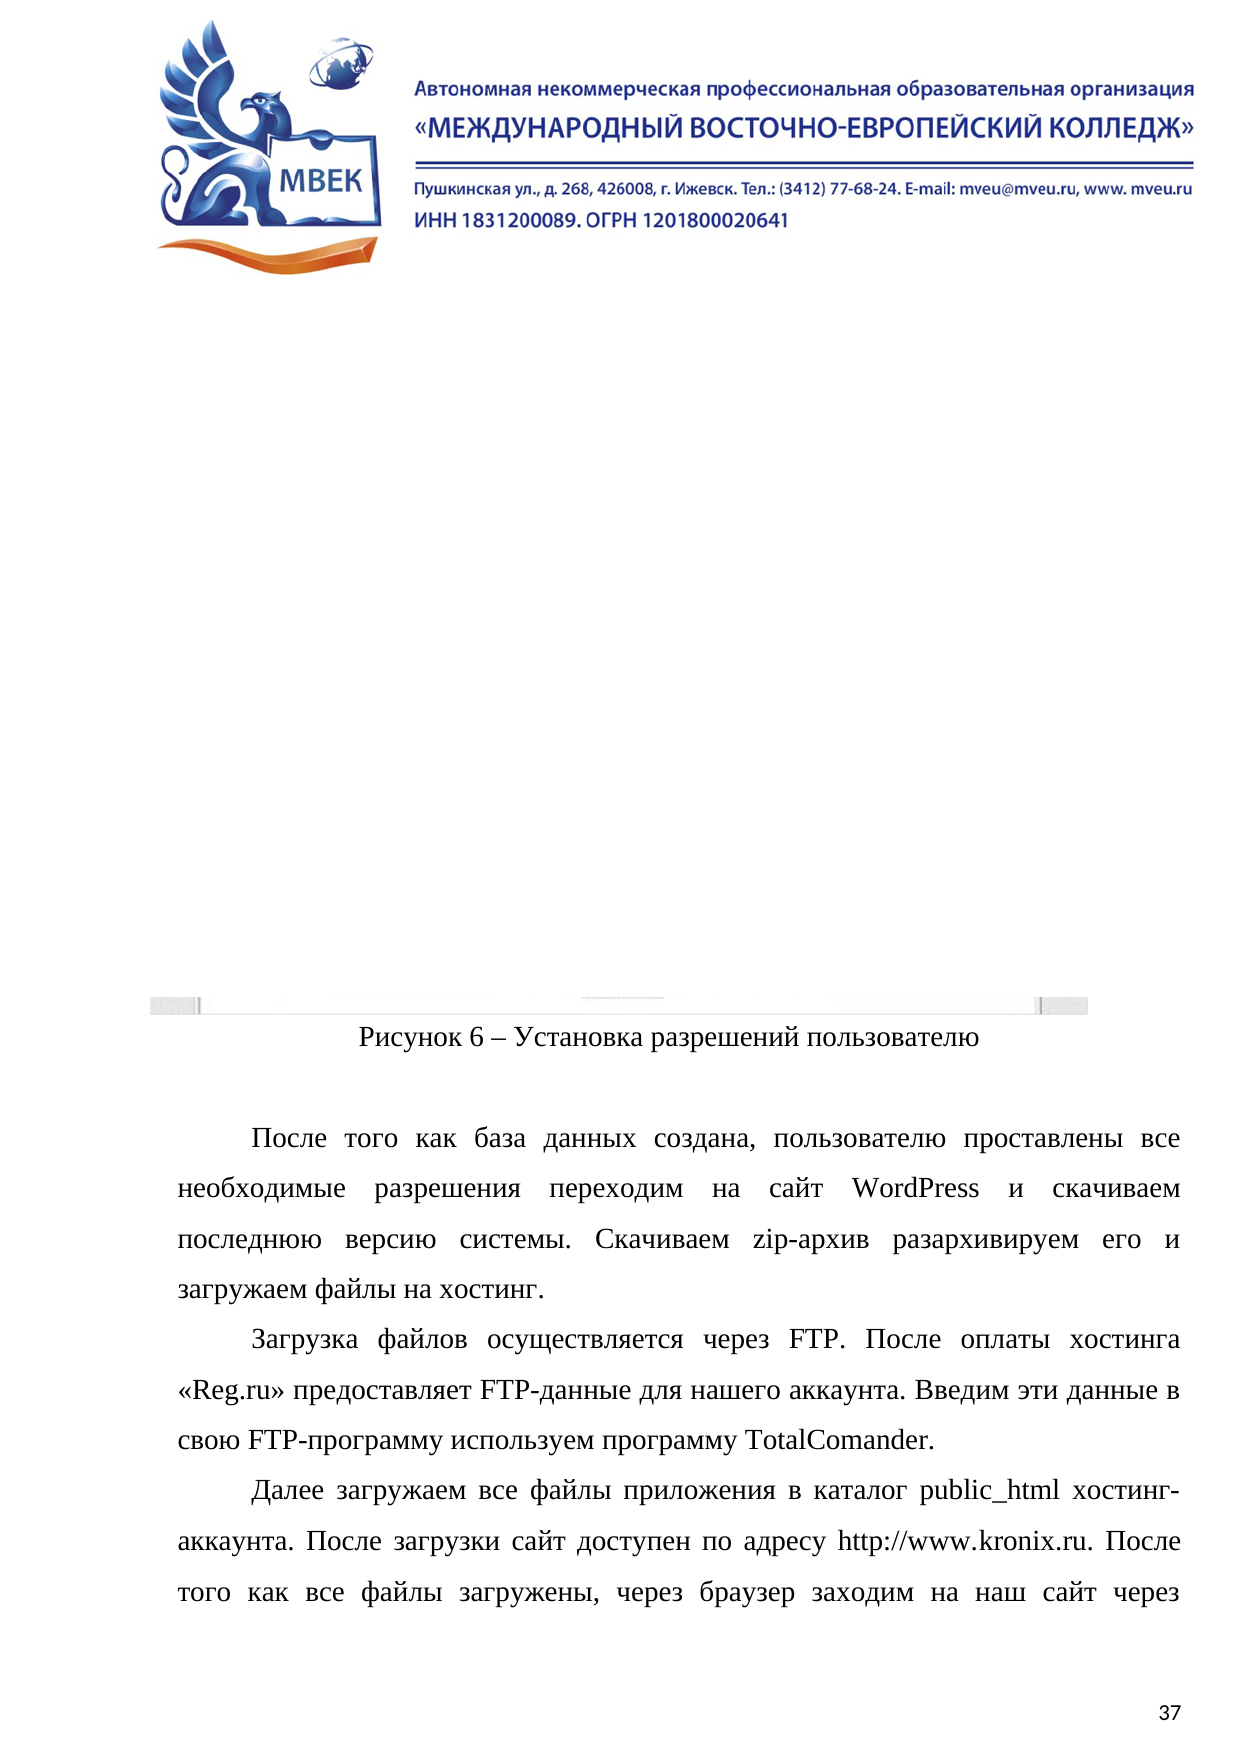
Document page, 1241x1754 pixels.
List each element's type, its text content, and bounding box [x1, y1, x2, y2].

text Загрузка файлов осуществляется через FTP. После оплаты хостинга «Reg.ru» предоставляет FTP-данные для нашего аккаунта. Введим эти данные в свою FTP-программу используем программу TotalComander. [177, 1321, 1181, 1456]
text После того как база данных создана, пользователю проставлены все необходимые разрешения переходим на сайт WordPress и скачиваем последнюю версию системы. Скачиваем zip-архив разархивируем его и загружаем файлы на хостинг. [177, 1120, 1181, 1305]
text Рисунок 6 – Установка разрешений пользователю [358, 1019, 1181, 1053]
picture [150, 0, 1241, 289]
picture [150, 997, 1089, 1016]
